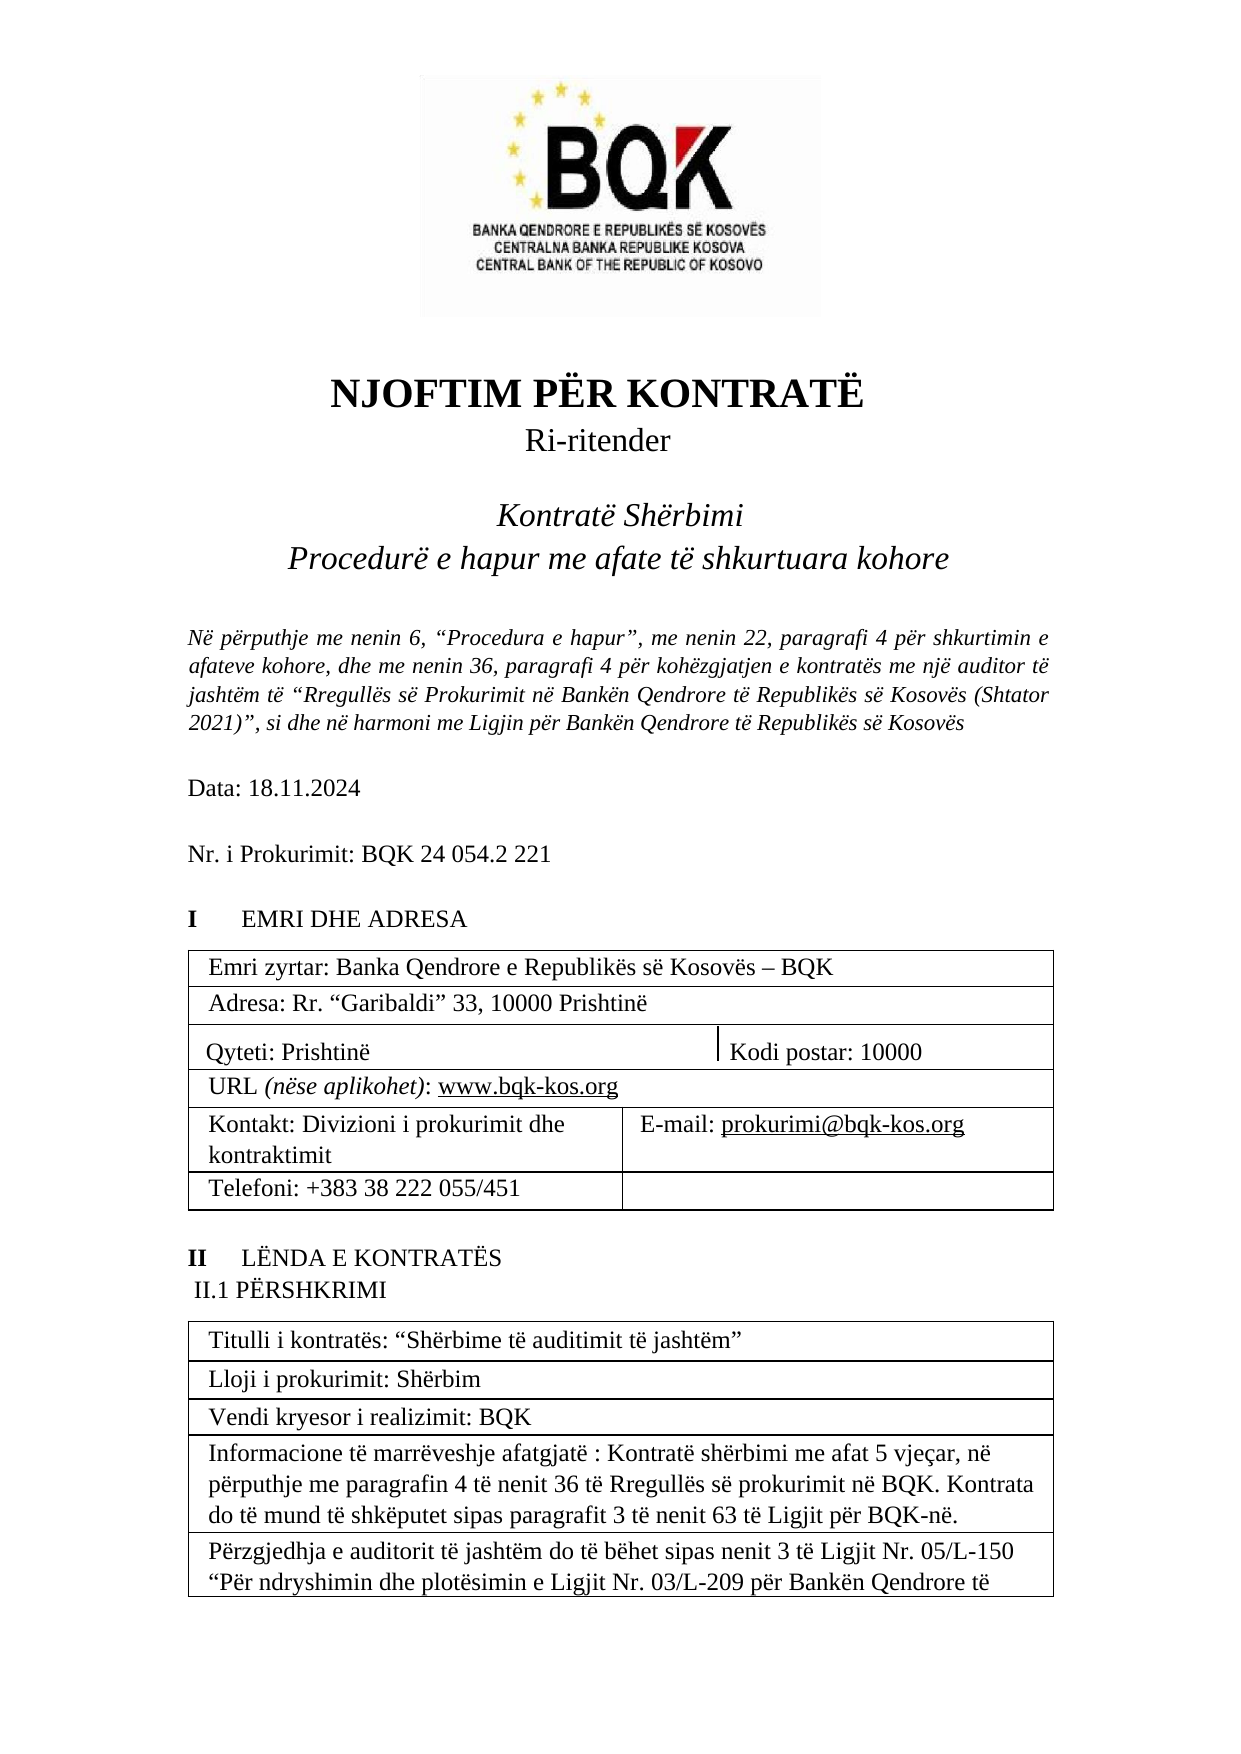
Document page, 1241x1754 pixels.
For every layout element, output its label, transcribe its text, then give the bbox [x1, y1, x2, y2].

table_header Emri zyrtar: Banka Qendrore e Republikës së Kosovës – BQK [189, 951, 1053, 986]
table_cell [623, 1173, 1053, 1209]
table_cell Qyteti: Prishtinë Kodi postar: 10000 [189, 1025, 1053, 1068]
text Në përputhje me nenin 6, “Procedura e hapur”, me nenin 22, paragrafi 4 për shkurtimin e afateve kohore, dhe me nenin 36, paragrafi 4 për kohëzgjatjen e kontratës me një auditor të jashtëm të “Rregullës së Prokurimit në Bankën Qendrore të Republikës së Kosovës (Shtator 2021)”, si dhe në harmoni me Ligjin për Bankën Qendrore të Republikës së Kosovës [187, 624, 1053, 735]
table_cell Lloji i prokurimit: Shërbim [189, 1362, 1053, 1398]
table_header Titulli i kontratës: “Shërbime të auditimit të jashtëm” [189, 1322, 1053, 1360]
table_cell Telefoni: +383 38 222 055/451 [189, 1173, 622, 1209]
table_cell E-mail: prokurimi@bqk-kos.org [623, 1108, 1053, 1171]
table_cell Adresa: Rr. “Garibaldi” 33, 10000 Prishtinë [189, 987, 1053, 1024]
text II.1 PËRSHKRIMI [187, 1275, 994, 1304]
text Kontratë Shërbimi [187, 496, 1053, 534]
table_cell Kontakt: Divizioni i prokurimit dhe kontraktimit [189, 1108, 622, 1171]
picture [419, 75, 822, 317]
text NJOFTIM PËR KONTRATË [187, 368, 1008, 416]
text Nr. i Prokurimit: BQK 24 054.2 221 [187, 839, 994, 868]
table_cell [189, 1533, 1053, 1596]
text Ri-ritender [187, 420, 1008, 458]
list LËNDA E KONTRATËS [187, 1243, 994, 1271]
table_cell Vendi kryesor i realizimit: BQK [189, 1400, 1053, 1434]
text Data: 18.11.2024 [187, 773, 994, 802]
table_cell Informacione të marrëveshje afatgjatë : Kontratë shërbimi me afat 5 vjeçar, në përputhje me paragrafin 4 të nenit 36 të Rregullës së prokurimit në BQK. Kontrata do të mund të shkëputet sipas paragrafit 3 të nenit 63 të Ligjit për BQK-në. [189, 1436, 1053, 1532]
table_cell URL (nëse aplikohet): www.bqk-kos.org [189, 1070, 1053, 1107]
list EMRI DHE ADRESA [187, 904, 994, 933]
text Procedurë e hapur me afate të shkurtuara kohore [187, 539, 1053, 577]
